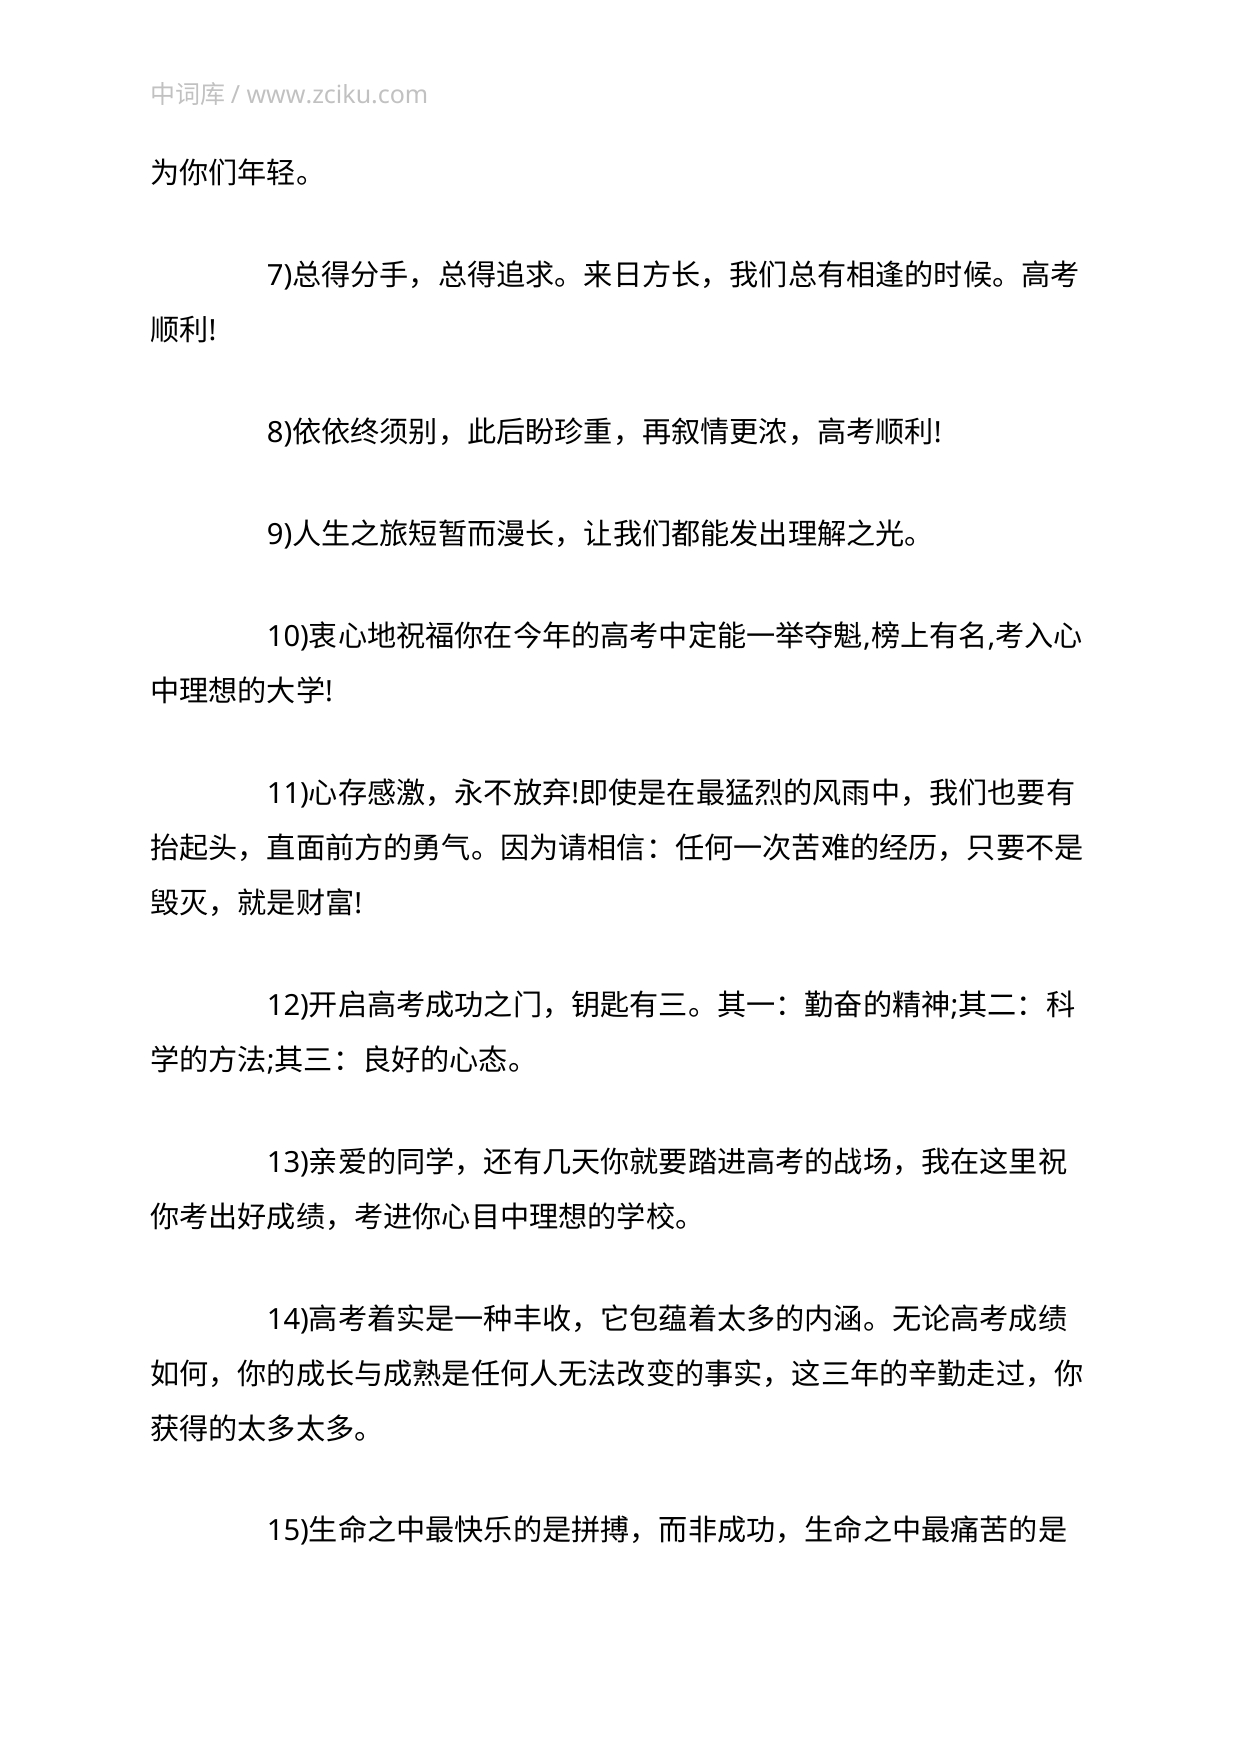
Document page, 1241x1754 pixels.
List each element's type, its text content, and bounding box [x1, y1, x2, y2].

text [150, 1507, 1090, 1549]
text 13)亲爱的同学，还有几天你就要踏进高考的战场，我在这里祝你考出好成绩，考进你心目中理想的学校。 [150, 1138, 1090, 1236]
text 7)总得分手，总得追求。来日方长，我们总有相逢的时候。高考顺利! [150, 252, 1090, 349]
text 11)心存感激，永不放弃!即使是在最猛烈的风雨中，我们也要有抬起头，直面前方的勇气。因为请相信：任何一次苦难的经历，只要不是毁灭，就是财富! [150, 770, 1090, 922]
text 9)人生之旅短暂而漫长，让我们都能发出理解之光。 [150, 511, 1090, 553]
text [150, 150, 1090, 192]
text 8)依依终须别，此后盼珍重，再叙情更浓，高考顺利! [150, 409, 1090, 451]
text 12)开启高考成功之门，钥匙有三。其一：勤奋的精神;其二：科学的方法;其三：良好的心态。 [150, 982, 1090, 1079]
text 14)高考着实是一种丰收，它包蕴着太多的内涵。无论高考成绩如何，你的成长与成熟是任何人无法改变的事实，这三年的辛勤走过，你获得的太多太多。 [150, 1295, 1090, 1447]
text 10)衷心地祝福你在今年的高考中定能一举夺魁,榜上有名,考入心中理想的大学! [150, 613, 1090, 710]
